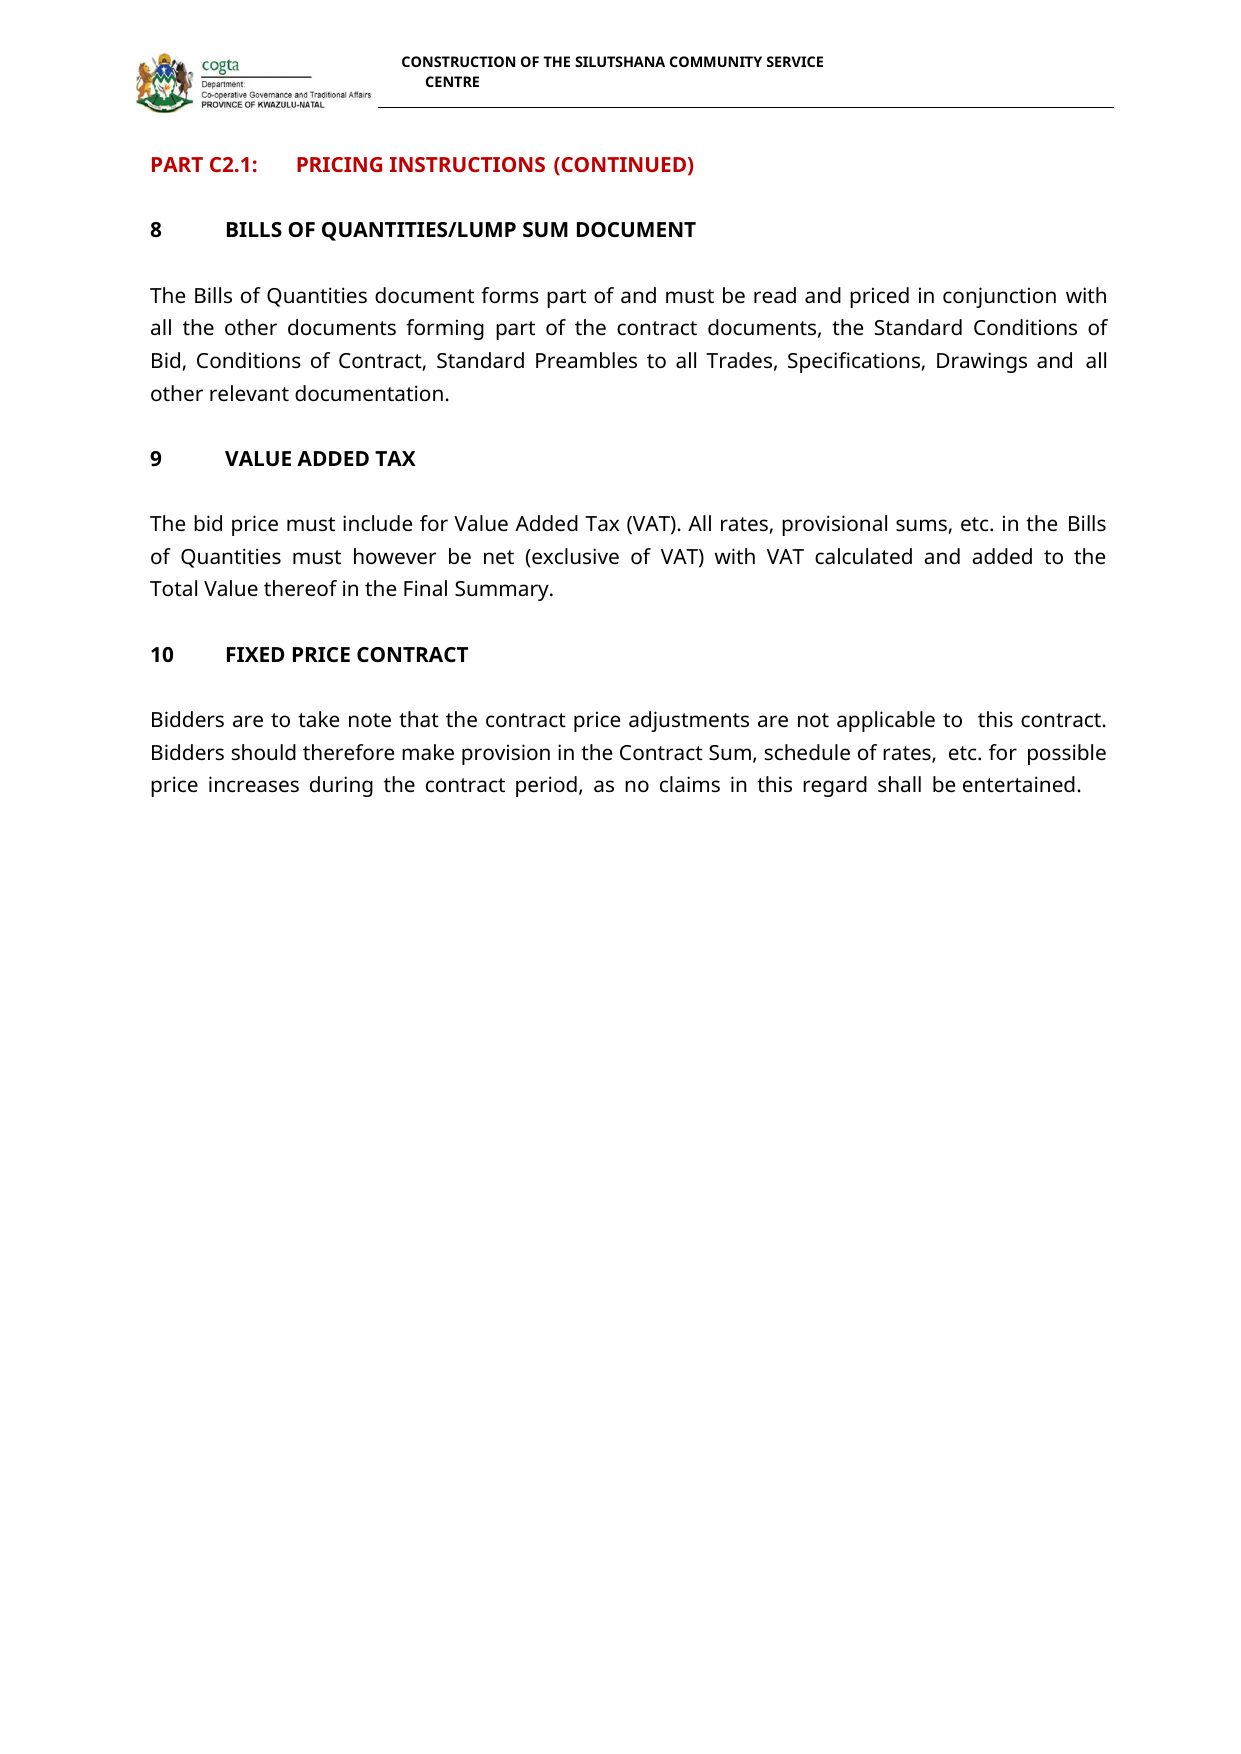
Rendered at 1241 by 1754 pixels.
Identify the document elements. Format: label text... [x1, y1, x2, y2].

subtitle VALUE ADDED TAX [150, 444, 1130, 472]
subtitle PART C2.1: PRICING INSTRUCTIONS (CONTINUED) [150, 150, 1130, 179]
text The bid price must include for Value Added Tax (VAT). All rates, provisional sums, etc. in the Bills of Quantities must however be net (exclusive of VAT) with VAT calculated and added to the Total Value thereof in the Final Summary. [150, 509, 1107, 603]
text Bidders are to take note that the contract price adjustments are not applicable to this contract. Bidders should therefore make provision in the Contract Sum, schedule of rates, etc. for possible price increases during the contract period, as no claims in this regard shall be entertained. [150, 705, 1107, 799]
list BILLS OF QUANTITIES/LUMP SUM DOCUMENT [150, 216, 1130, 244]
text The Bills of Quantities document forms part of and must be read and priced in conjunction with all the other documents forming part of the contract documents, the Standard Conditions of Bid, Conditions of Contract, Standard Preambles to all Trades, Specifications, Drawings and all other relevant documentation. [150, 281, 1108, 407]
picture [136, 52, 379, 118]
subtitle FIXED PRICE CONTRACT [150, 640, 1130, 668]
